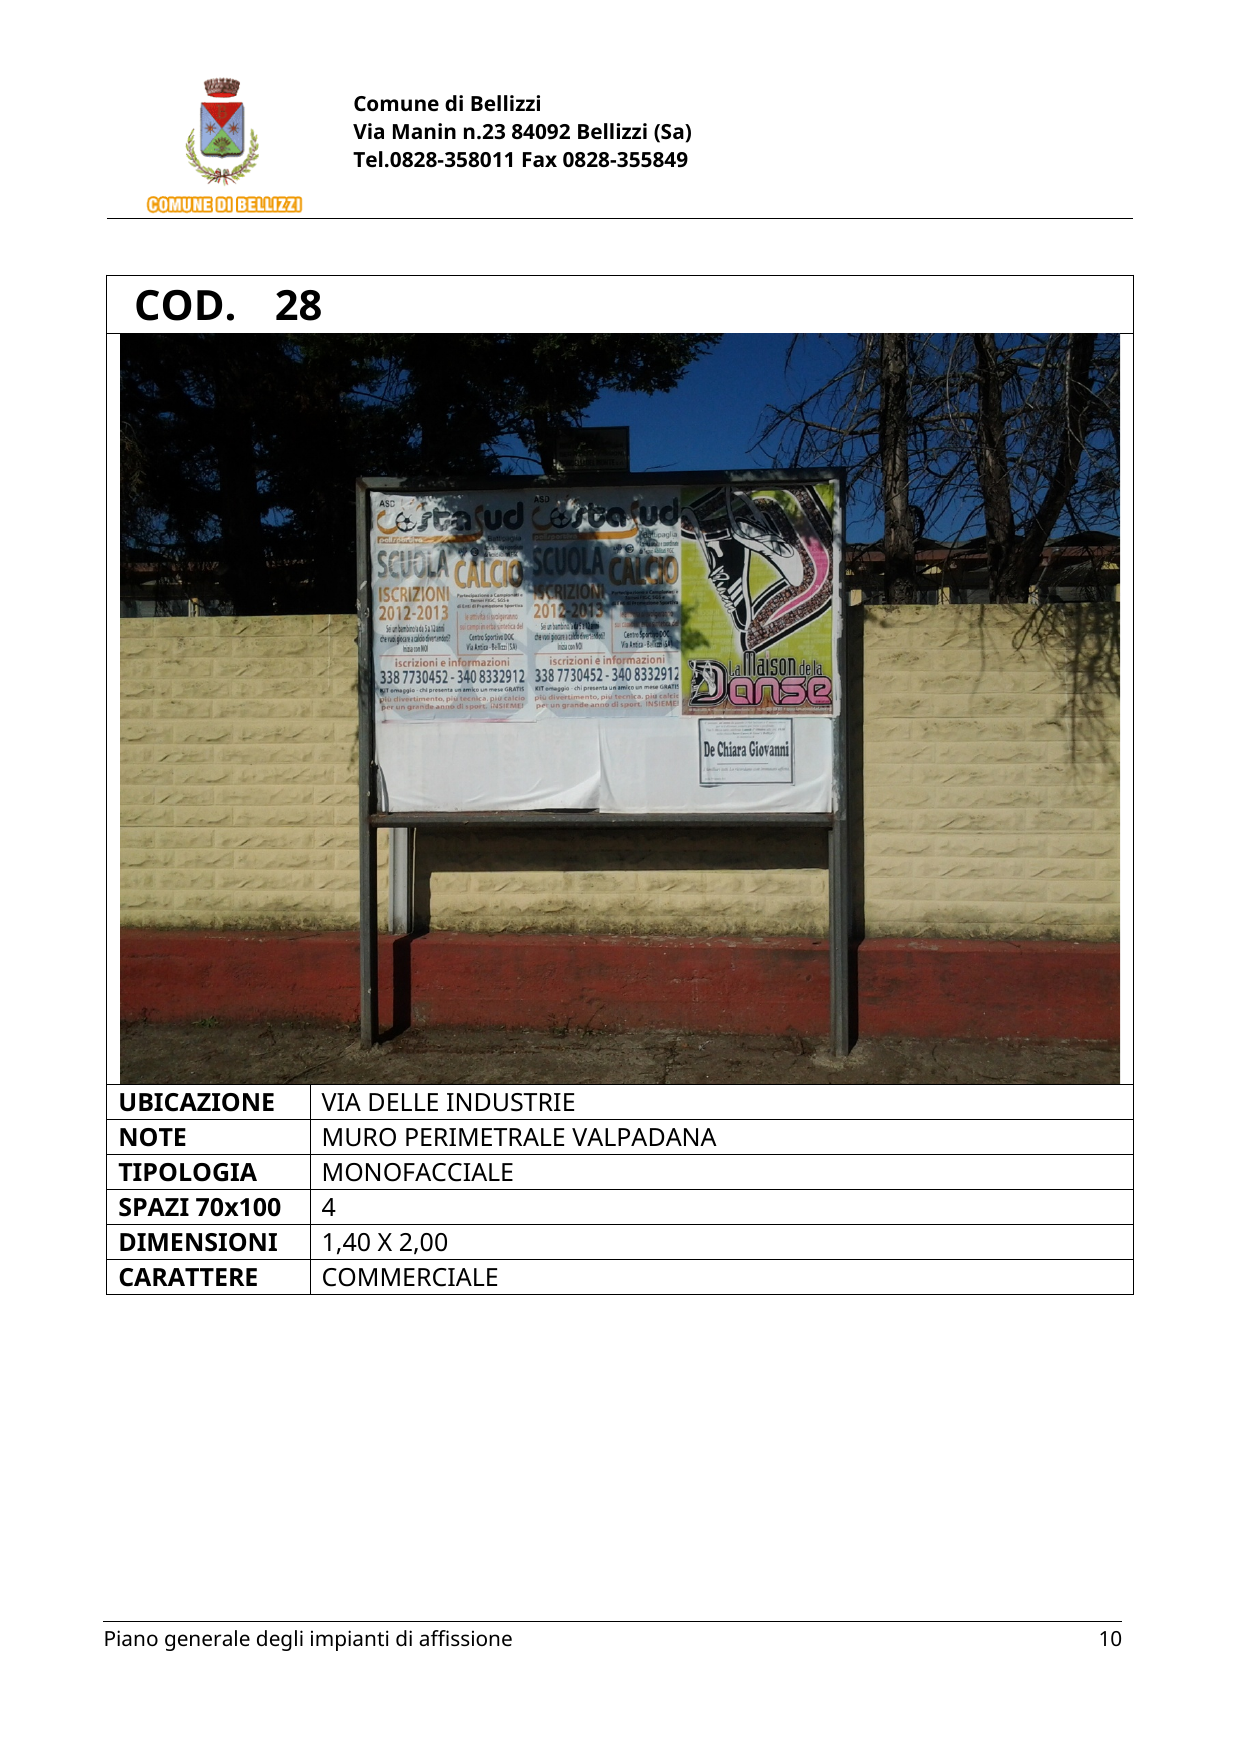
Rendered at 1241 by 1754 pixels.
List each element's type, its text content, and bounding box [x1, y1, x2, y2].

table_cell MURO PERIMETRALE VALPADANA [311, 1120, 1133, 1154]
table_cell 4 [311, 1190, 1133, 1224]
picture [120, 333, 1121, 1084]
table_cell TIPOLOGIA [107, 1155, 310, 1189]
table_cell 1,40 X 2,00 [311, 1225, 1133, 1259]
table_header 28 [263, 276, 1133, 332]
picture [118, 73, 331, 218]
table_cell SPAZI 70x100 [107, 1190, 310, 1224]
table_cell [1121, 334, 1133, 1083]
table_cell MONOFACCIALE [311, 1155, 1133, 1189]
table_cell DIMENSIONI [107, 1225, 310, 1259]
table_cell CARATTERE [107, 1260, 310, 1294]
table_cell UBICAZIONE [107, 1085, 310, 1118]
table_cell VIA DELLE INDUSTRIE [311, 1085, 1133, 1118]
table_cell COMMERCIALE [311, 1260, 1133, 1294]
table_cell [107, 334, 120, 1083]
table_header COD. [107, 276, 263, 332]
table_cell NOTE [107, 1120, 310, 1154]
